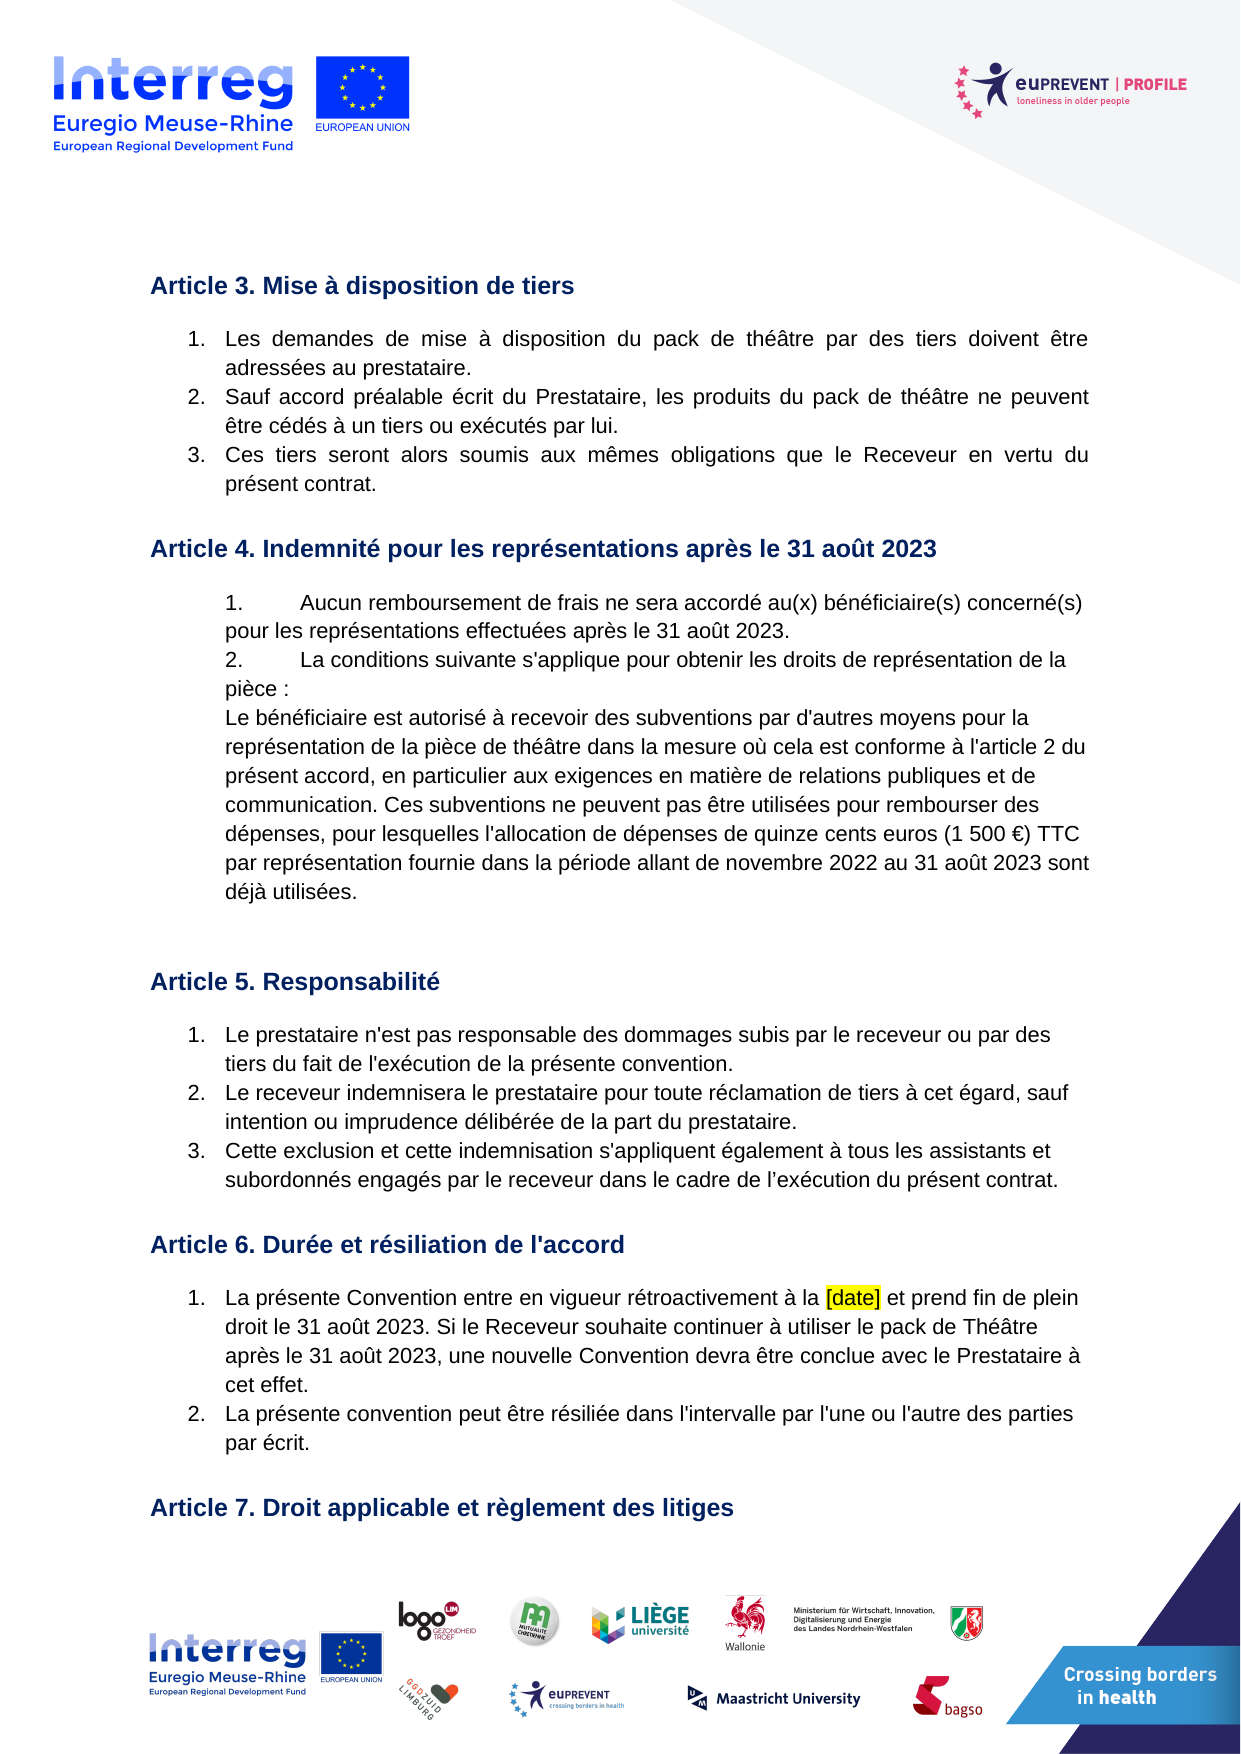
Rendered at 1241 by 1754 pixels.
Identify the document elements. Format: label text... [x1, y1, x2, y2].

list Le prestataire n'est pas responsable des dommages subis par le receveur ou par des tiers du fait de l'exécution de la présente convention. [187, 1022, 1090, 1076]
list Le bénéficiaire est autorisé à recevoir des subventions par d'autres moyens pour la représentation de la pièce de théâtre dans la mesure où cela est conforme à l'article 2 du présent accord, en particulier aux exigences en matière de relations publiques et de communication. Ces subventions ne peuvent pas être utilisées pour rembourser des dépenses, pour lesquelles l'allocation de dépenses de quinze cents euros (1 500 €) TTC par représentation fournie dans la période allant de novembre 2022 au 31 août 2023 sont déjà utilisées. [225, 705, 1090, 904]
list 1. Aucun remboursement de frais ne sera accordé au(x) bénéficiaire(s) concerné(s) pour les représentations effectuées après le 31 août 2023. [225, 589, 1090, 643]
text Article 3. Mise à disposition de tiers [150, 266, 1090, 301]
list La présente convention peut être résiliée dans l'intervalle par l'une ou l'autre des parties par écrit. [187, 1401, 1090, 1455]
text Article 6. Durée et résiliation de l'accord [150, 1225, 1090, 1260]
list Ces tiers seront alors soumis aux mêmes obligations que le Receveur en vertu du présent contrat. [187, 442, 1090, 496]
list 2. La conditions suivante s'applique pour obtenir les droits de représentation de la pièce : [225, 647, 1090, 701]
list Sauf accord préalable écrit du Prestataire, les produits du pack de théâtre ne peuvent être cédés à un tiers ou exécutés par lui. [187, 384, 1090, 438]
list Les demandes de mise à disposition du pack de théâtre par des tiers doivent être adressées au prestataire. [187, 326, 1090, 380]
picture [1, 0, 1241, 1754]
list Le receveur indemnisera le prestataire pour toute réclamation de tiers à cet égard, sauf intention ou imprudence délibérée de la part du prestataire. [187, 1080, 1090, 1134]
text Article 4. Indemnité pour les représentations après le 31 août 2023 [150, 529, 1090, 564]
text Article 7. Droit applicable et règlement des litiges [150, 1488, 1090, 1523]
list La présente Convention entre en vigueur rétroactivement à la [date] et prend fin de plein droit le 31 août 2023. Si le Receveur souhaite continuer à utiliser le pack de Théâtre après le 31 août 2023, une nouvelle Convention devra être conclue avec le Prestataire à cet effet. [187, 1285, 1090, 1397]
text Article 5. Responsabilité [150, 962, 1090, 997]
list Cette exclusion et cette indemnisation s'appliquent également à tous les assistants et subordonnés engagés par le receveur dans le cadre de l’exécution du présent contrat. [187, 1138, 1090, 1192]
